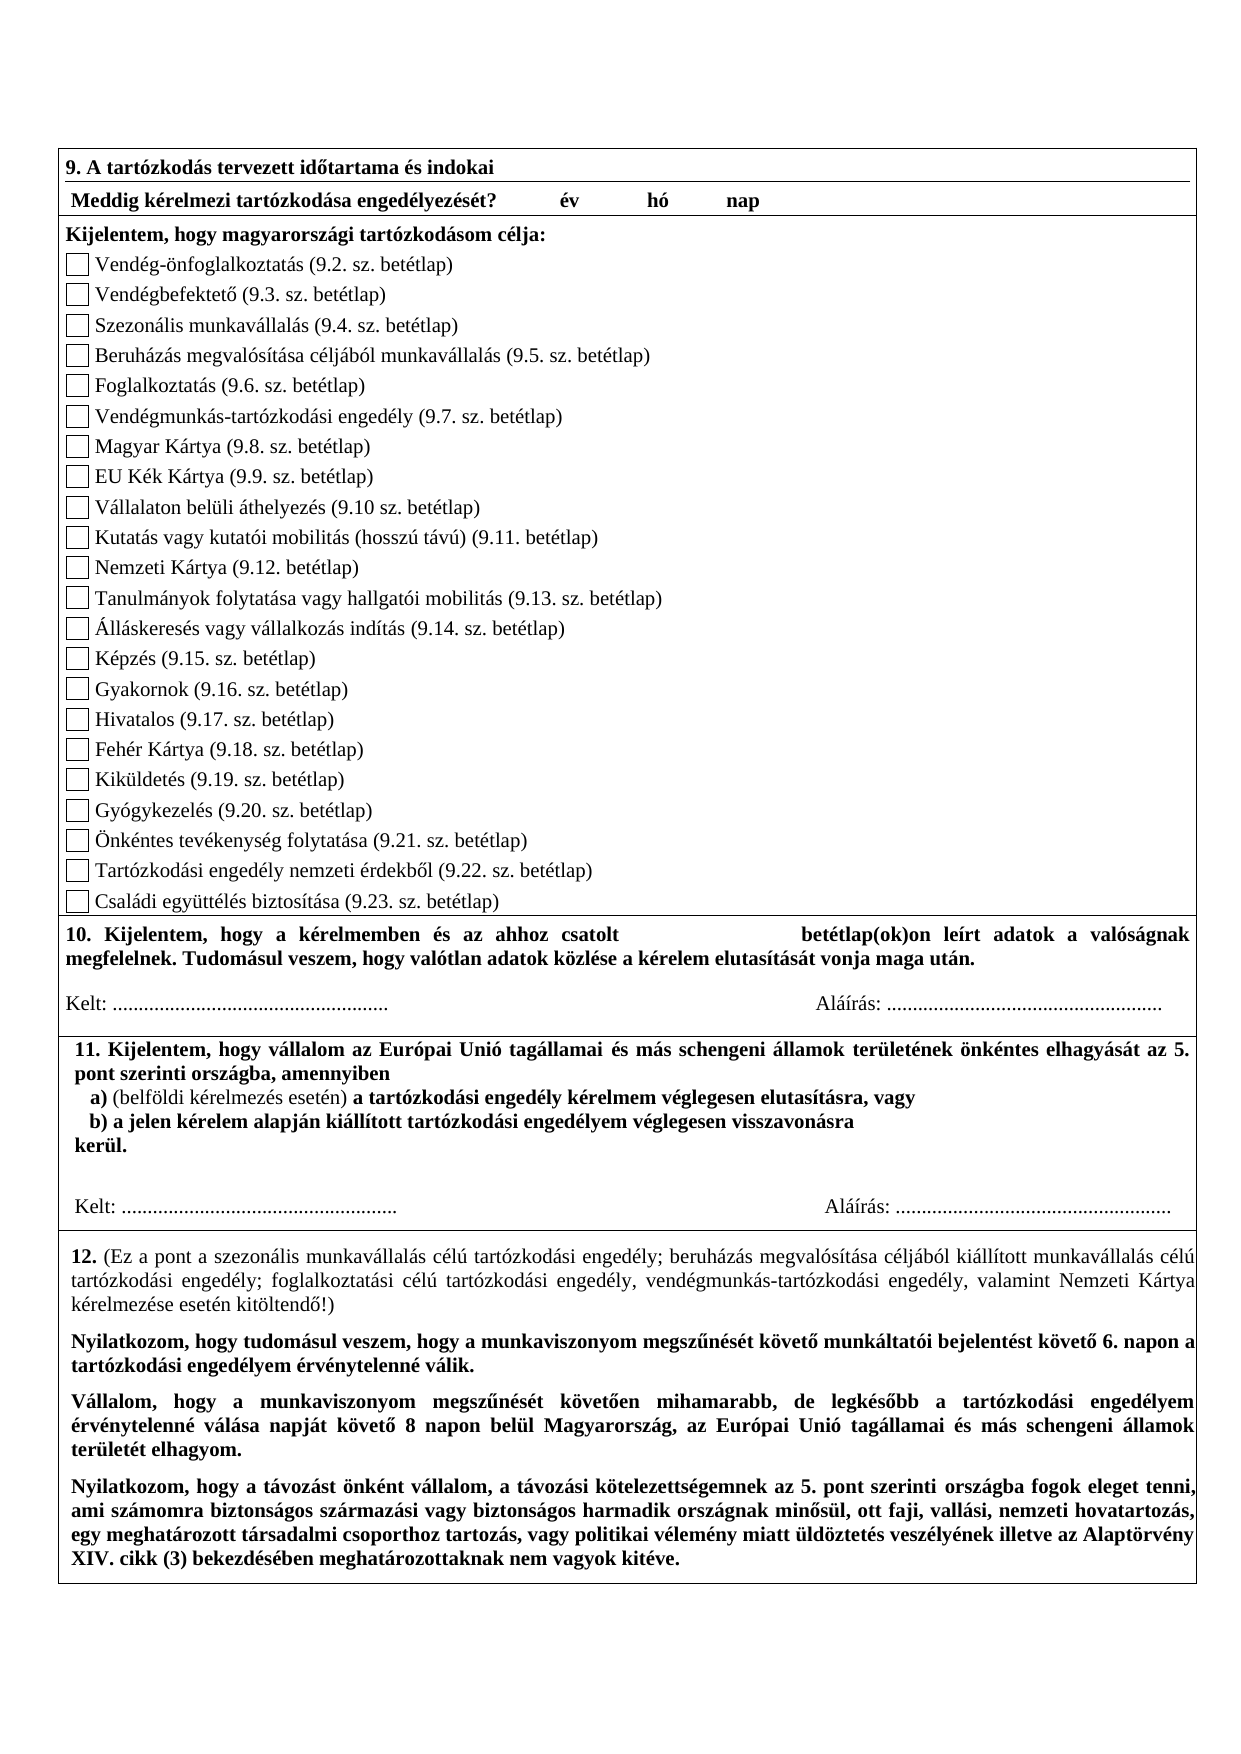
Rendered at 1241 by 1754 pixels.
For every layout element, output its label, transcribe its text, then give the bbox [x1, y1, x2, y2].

table_cell 9. A tartózkodás tervezett időtartama és indokai Meddig kérelmezi tartózkodása engedélyezését? év hó nap [59, 149, 1196, 214]
table_cell 10. Kijelentem, hogy a kérelmemben és az ahhoz csatolt betétlap(ok)on leírt adatok a valóságnak megfelelnek. Tudomásul veszem, hogy valótlan adatok közlése a kérelem elutasítását vonja maga után. Kelt: ..................................................... Aláírás: ..................................................... [59, 916, 1196, 1036]
table_cell 11. Kijelentem, hogy vállalom az Európai Unió tagállamai és más schengeni államok területének önkéntes elhagyását az 5. pont szerinti országba, amennyiben a) (belföldi kérelmezés esetén) a tartózkodási engedély kérelmem véglegesen elutasításra, vagy b) a jelen kérelem alapján kiállított tartózkodási engedélyem véglegesen visszavonásra kerül. Kelt: ..................................................... Aláírás: ..................................................... [59, 1037, 1196, 1230]
table_cell Kijelentem, hogy magyarországi tartózkodásom célja: Vendég-önfoglalkoztatás (9.2. sz. betétlap) Vendégbefektető (9.3. sz. betétlap) Szezonális munkavállalás (9.4. sz. betétlap) Beruházás megvalósítása céljából munkavállalás (9.5. sz. betétlap) Foglalkoztatás (9.6. sz. betétlap) Vendégmunkás-tartózkodási engedély (9.7. sz. betétlap) Magyar Kártya (9.8. sz. betétlap) EU Kék Kártya (9.9. sz. betétlap) Vállalaton belüli áthelyezés (9.10 sz. betétlap) Kutatás vagy kutatói mobilitás (hosszú távú) (9.11. betétlap) Nemzeti Kártya (9.12. betétlap) Tanulmányok folytatása vagy hallgatói mobilitás (9.13. sz. betétlap) Álláskeresés vagy vállalkozás indítás (9.14. sz. betétlap) Képzés (9.15. sz. betétlap) Gyakornok (9.16. sz. betétlap) Hivatalos (9.17. sz. betétlap) Fehér Kártya (9.18. sz. betétlap) Kiküldetés (9.19. sz. betétlap) Gyógykezelés (9.20. sz. betétlap) Önkéntes tevékenység folytatása (9.21. sz. betétlap) Tartózkodási engedély nemzeti érdekből (9.22. sz. betétlap) Családi együttélés biztosítása (9.23. sz. betétlap) [59, 216, 1196, 915]
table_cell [59, 1231, 1196, 1583]
